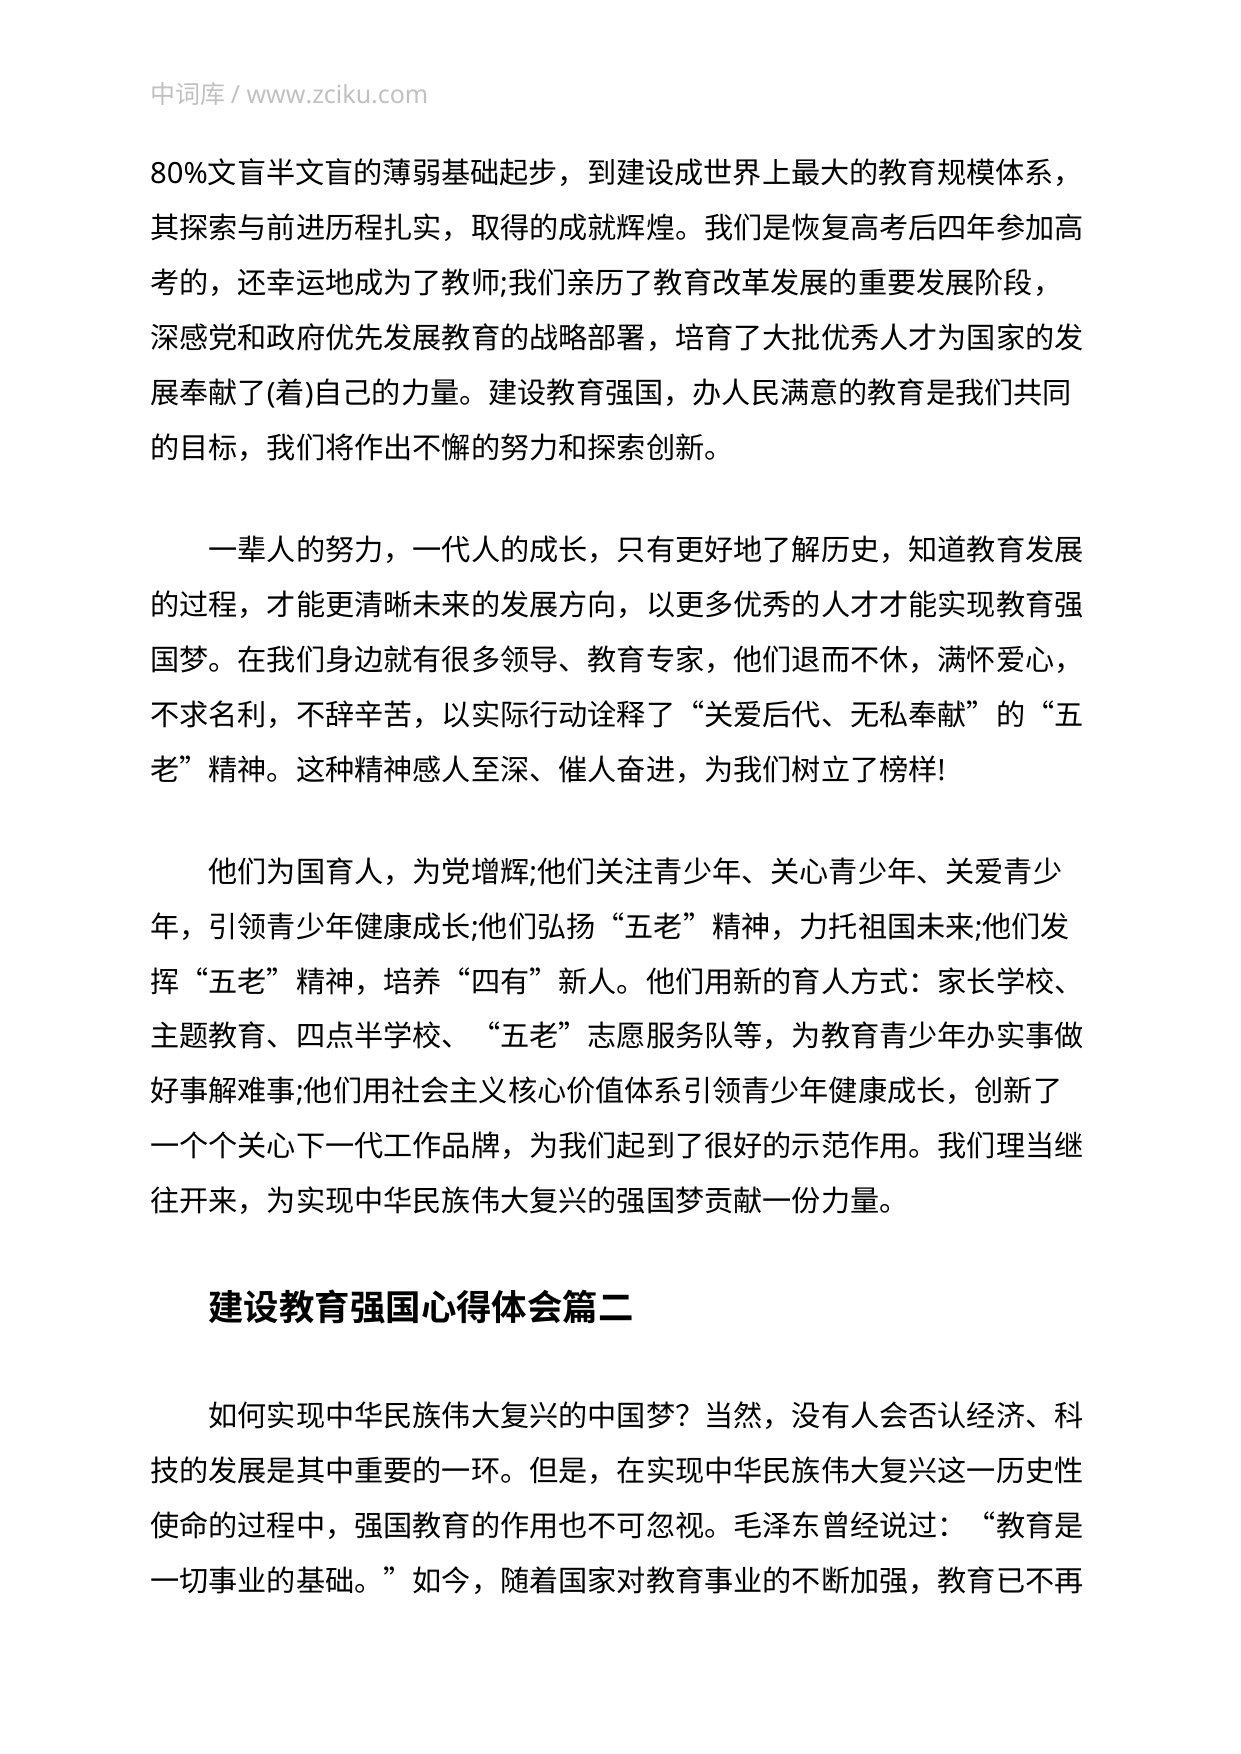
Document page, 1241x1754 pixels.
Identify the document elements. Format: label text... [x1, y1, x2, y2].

text 建设教育强国心得体会篇二 [150, 1279, 1090, 1331]
text 他们为国育人，为党增辉;他们关注青少年、关心青少年、关爱青少年，引领青少年健康成长;他们弘扬“五老”精神，力托祖国未来;他们发挥“五老”精神，培养“四有”新人。他们用新的育人方式：家长学校、主题教育、四点半学校、“五老”志愿服务队等，为教育青少年办实事做好事解难事;他们用社会主义核心价值体系引领青少年健康成长，创新了一个个关心下一代工作品牌，为我们起到了很好的示范作用。我们理当继往开来，为实现中华民族伟大复兴的强国梦贡献一份力量。 [150, 848, 1090, 1220]
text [150, 150, 1090, 467]
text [150, 1393, 1090, 1600]
text 一辈人的努力，一代人的成长，只有更好地了解历史，知道教育发展的过程，才能更清晰未来的发展方向，以更多优秀的人才才能实现教育强国梦。在我们身边就有很多领导、教育专家，他们退而不休，满怀爱心，不求名利，不辞辛苦，以实际行动诠释了“关爱后代、无私奉献”的“五老”精神。这种精神感人至深、催人奋进，为我们树立了榜样! [150, 527, 1090, 788]
